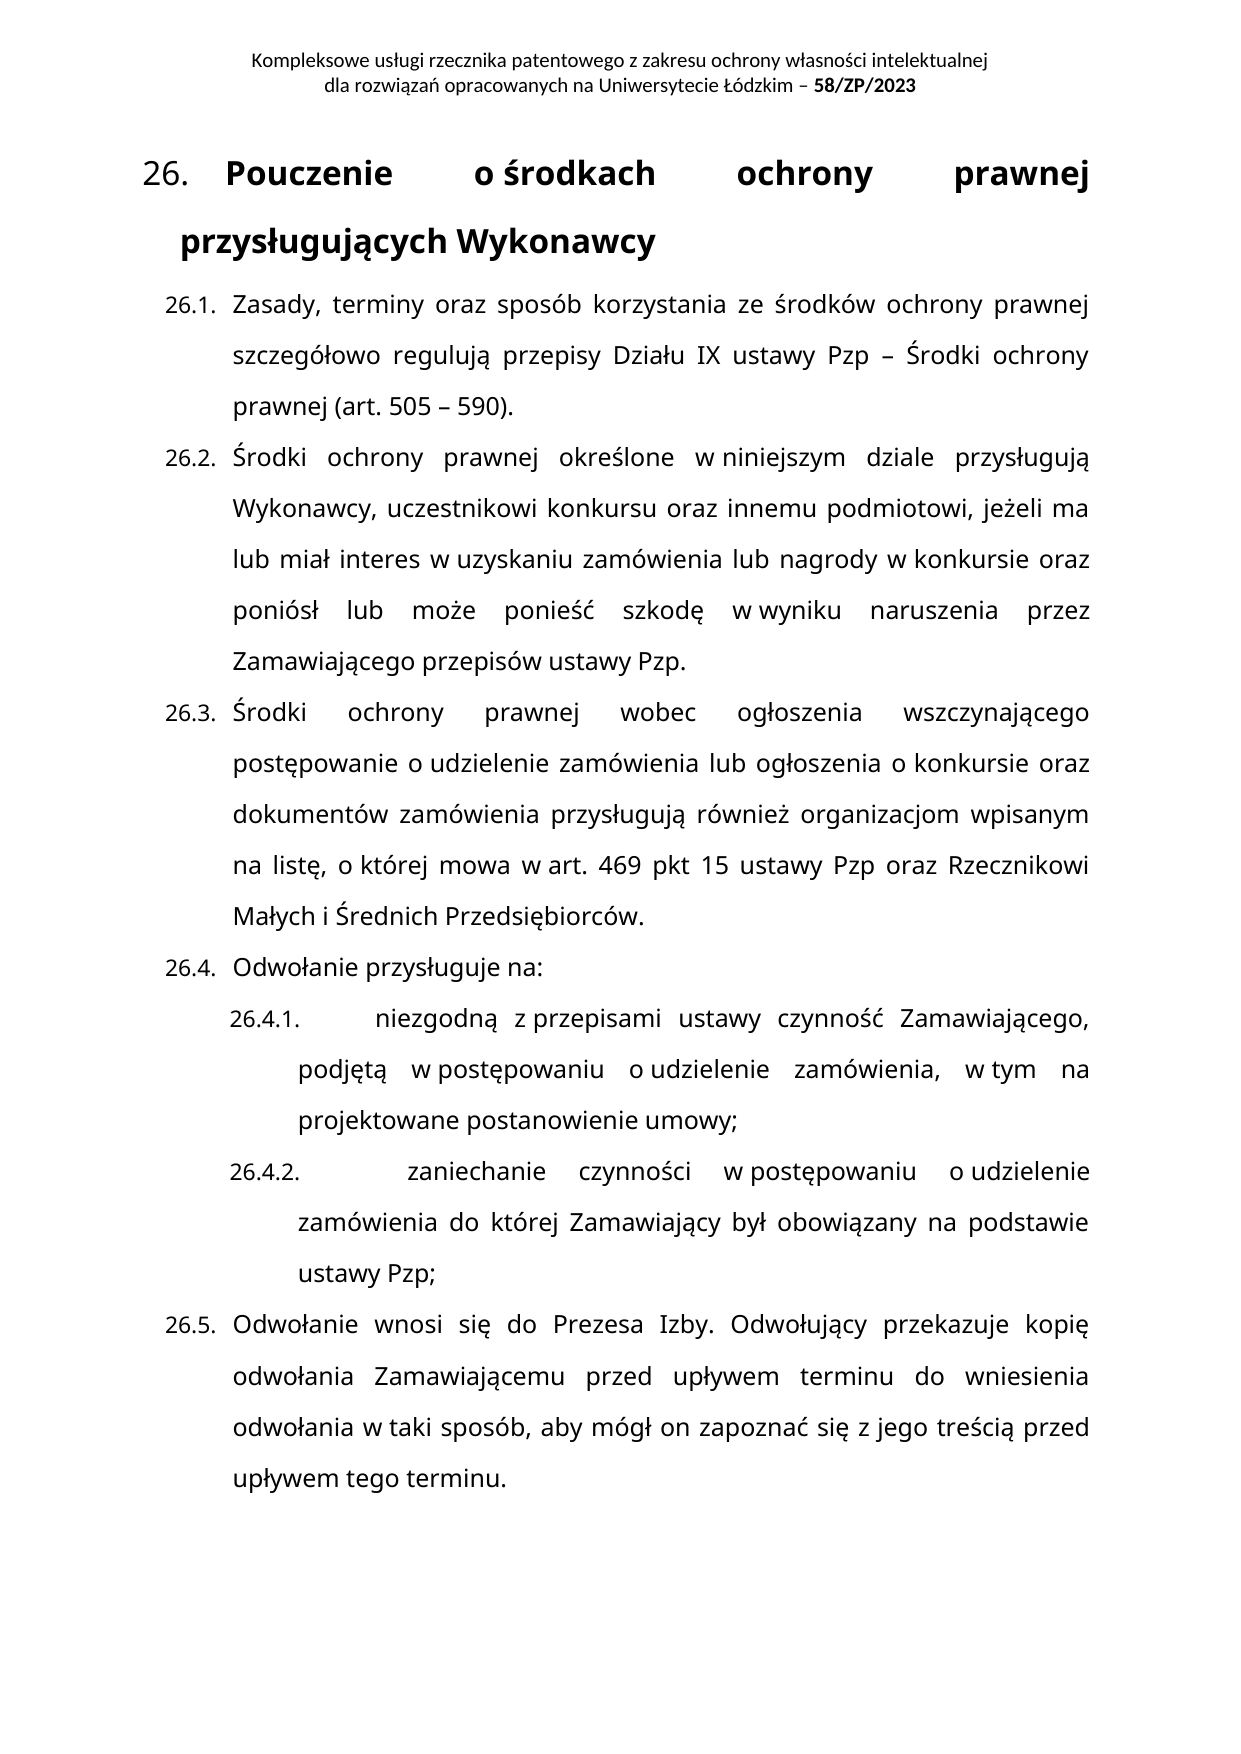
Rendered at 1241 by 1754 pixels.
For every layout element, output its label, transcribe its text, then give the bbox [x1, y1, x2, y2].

list niezgodną z przepisami ustawy czynność Zamawiającego, podjętą w postępowaniu o udzielenie zamówienia, w tym na projektowane postanowienie umowy; [229, 1001, 1090, 1137]
list Środki ochrony prawnej określone w niniejszym dziale przysługują Wykonawcy, uczestnikowi konkursu oraz innemu podmiotowi, jeżeli ma lub miał interes w uzyskaniu zamówienia lub nagrody w konkursie oraz poniósł lub może ponieść szkodę w wyniku naruszenia przez Zamawiającego przepisów ustawy Pzp. [165, 439, 1090, 678]
list Środki ochrony prawnej wobec ogłoszenia wszczynającego postępowanie o udzielenie zamówienia lub ogłoszenia o konkursie oraz dokumentów zamówienia przysługują również organizacjom wpisanym na listę, o której mowa w art. 469 pkt 15 ustawy Pzp oraz Rzecznikowi Małych i Średnich Przedsiębiorców. [165, 694, 1090, 933]
list Zasady, terminy oraz sposób korzystania ze środków ochrony prawnej szczegółowo regulują przepisy Działu IX ustawy Pzp – Środki ochrony prawnej (art. 505 – 590). [165, 286, 1090, 422]
list zaniechanie czynności w postępowaniu o udzielenie zamówienia do której Zamawiający był obowiązany na podstawie ustawy Pzp; [229, 1154, 1090, 1290]
subtitle Pouczenie o środkach ochrony prawnej przysługujących Wykonawcy [142, 150, 1090, 263]
list Odwołanie przysługuje na: [165, 950, 1090, 984]
list Odwołanie wnosi się do Prezesa Izby. Odwołujący przekazuje kopię odwołania Zamawiającemu przed upływem terminu do wniesienia odwołania w taki sposób, aby mógł on zapoznać się z jego treścią przed upływem tego terminu. [165, 1307, 1090, 1494]
